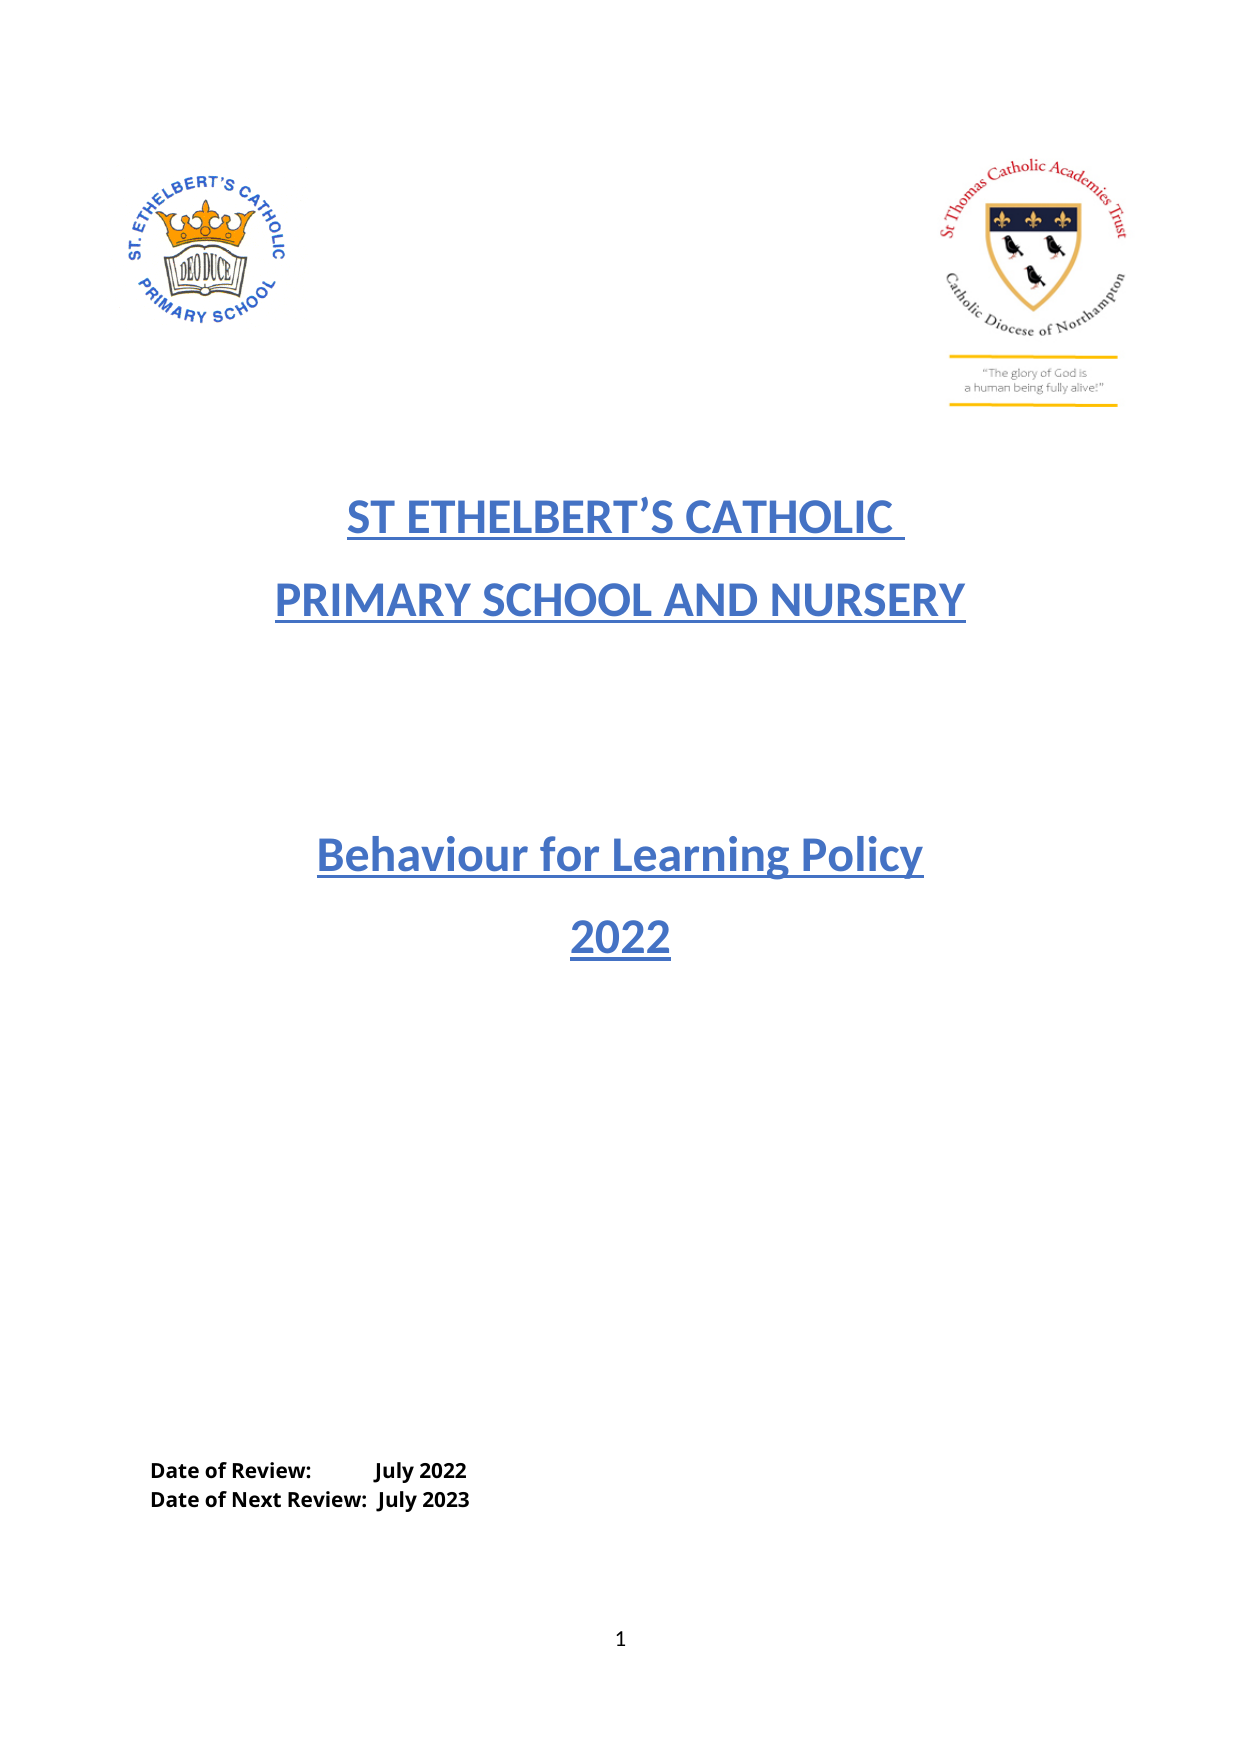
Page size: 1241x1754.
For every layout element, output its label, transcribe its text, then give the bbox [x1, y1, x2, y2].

text Behaviour for Learning Policy [150, 823, 1090, 884]
text PRIMARY SCHOOL AND NURSERY [150, 568, 1090, 629]
picture [106, 165, 310, 333]
text Date of Review: July 2022 [150, 1457, 1090, 1485]
text Date of Next Review: July 2023 [150, 1485, 1090, 1513]
picture [920, 150, 1149, 429]
text ST ETHELBERT’S CATHOLIC [150, 485, 1090, 546]
text 2022 [150, 905, 1090, 966]
